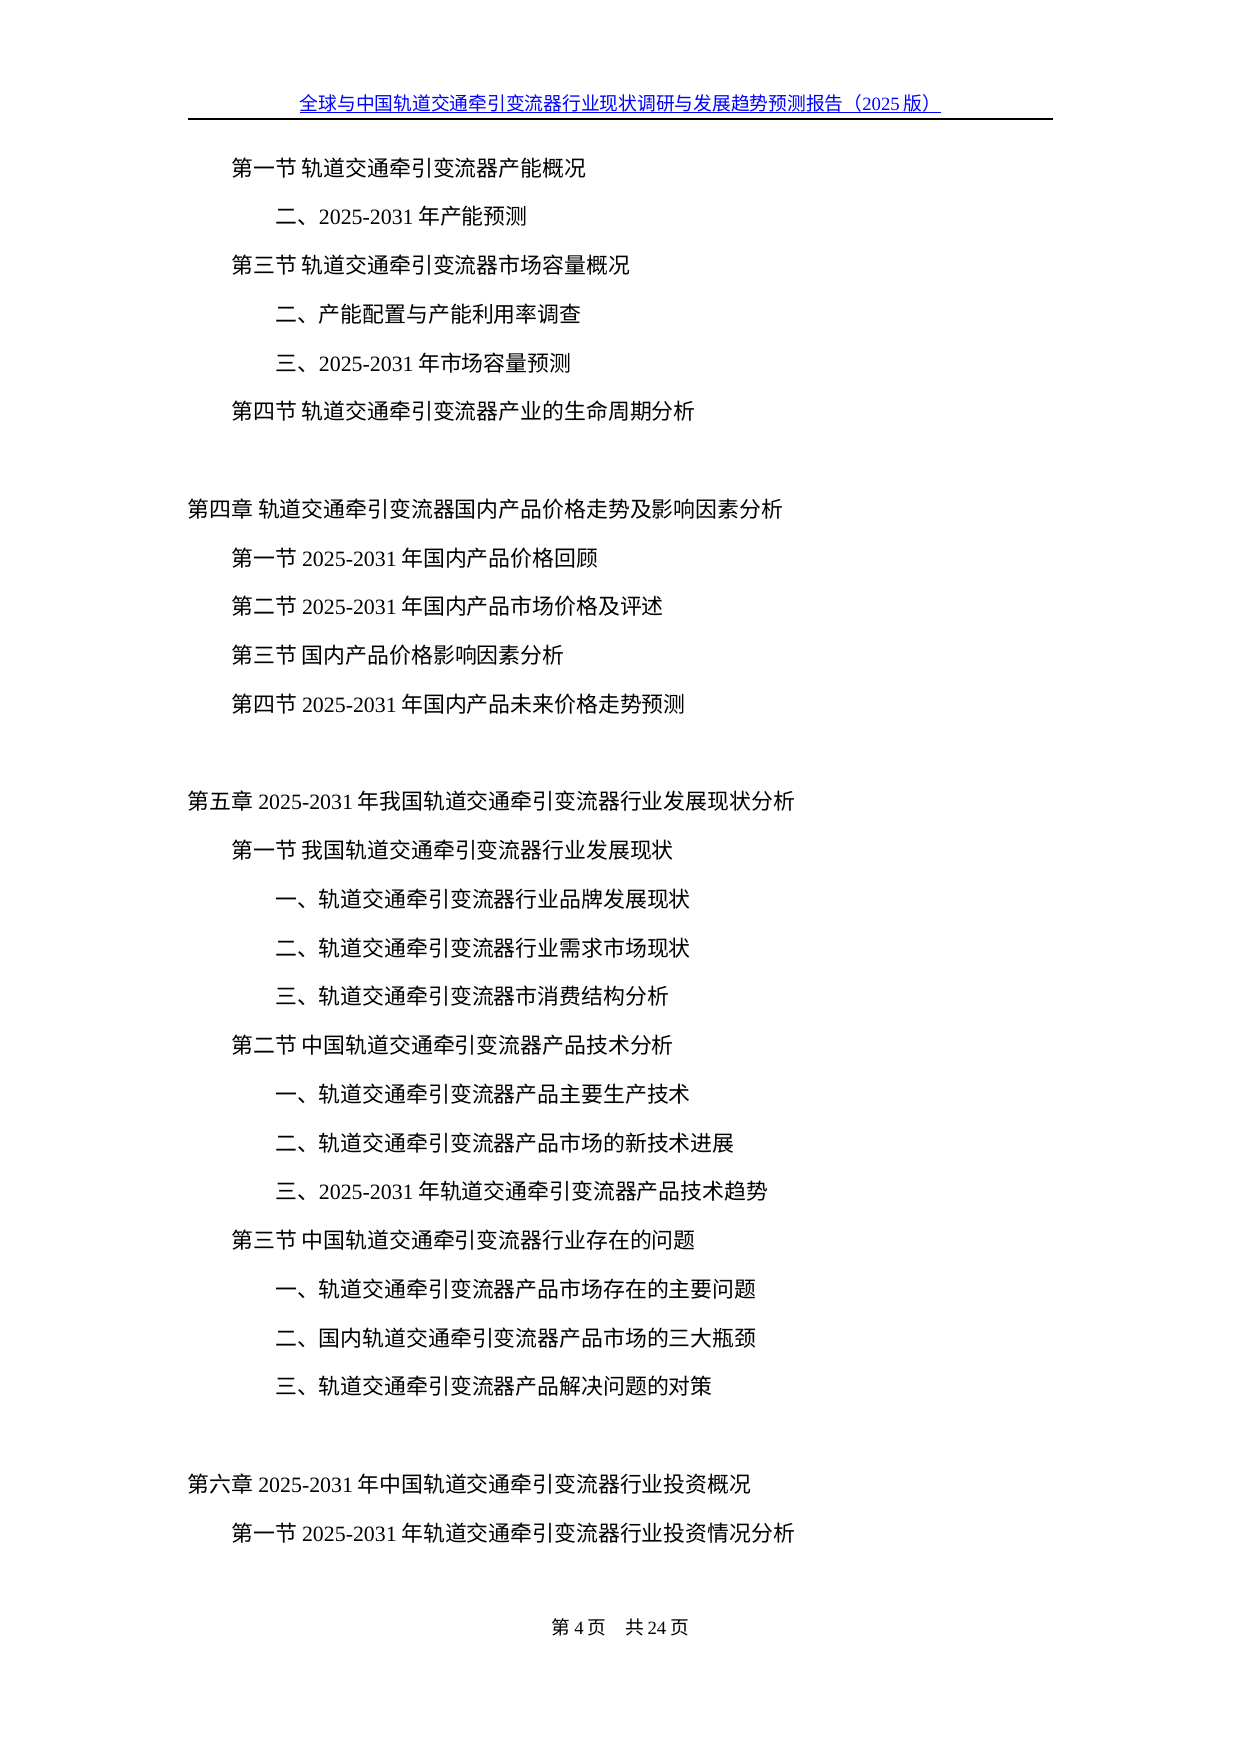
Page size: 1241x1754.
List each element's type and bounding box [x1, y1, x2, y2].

text [187, 150, 1053, 1548]
